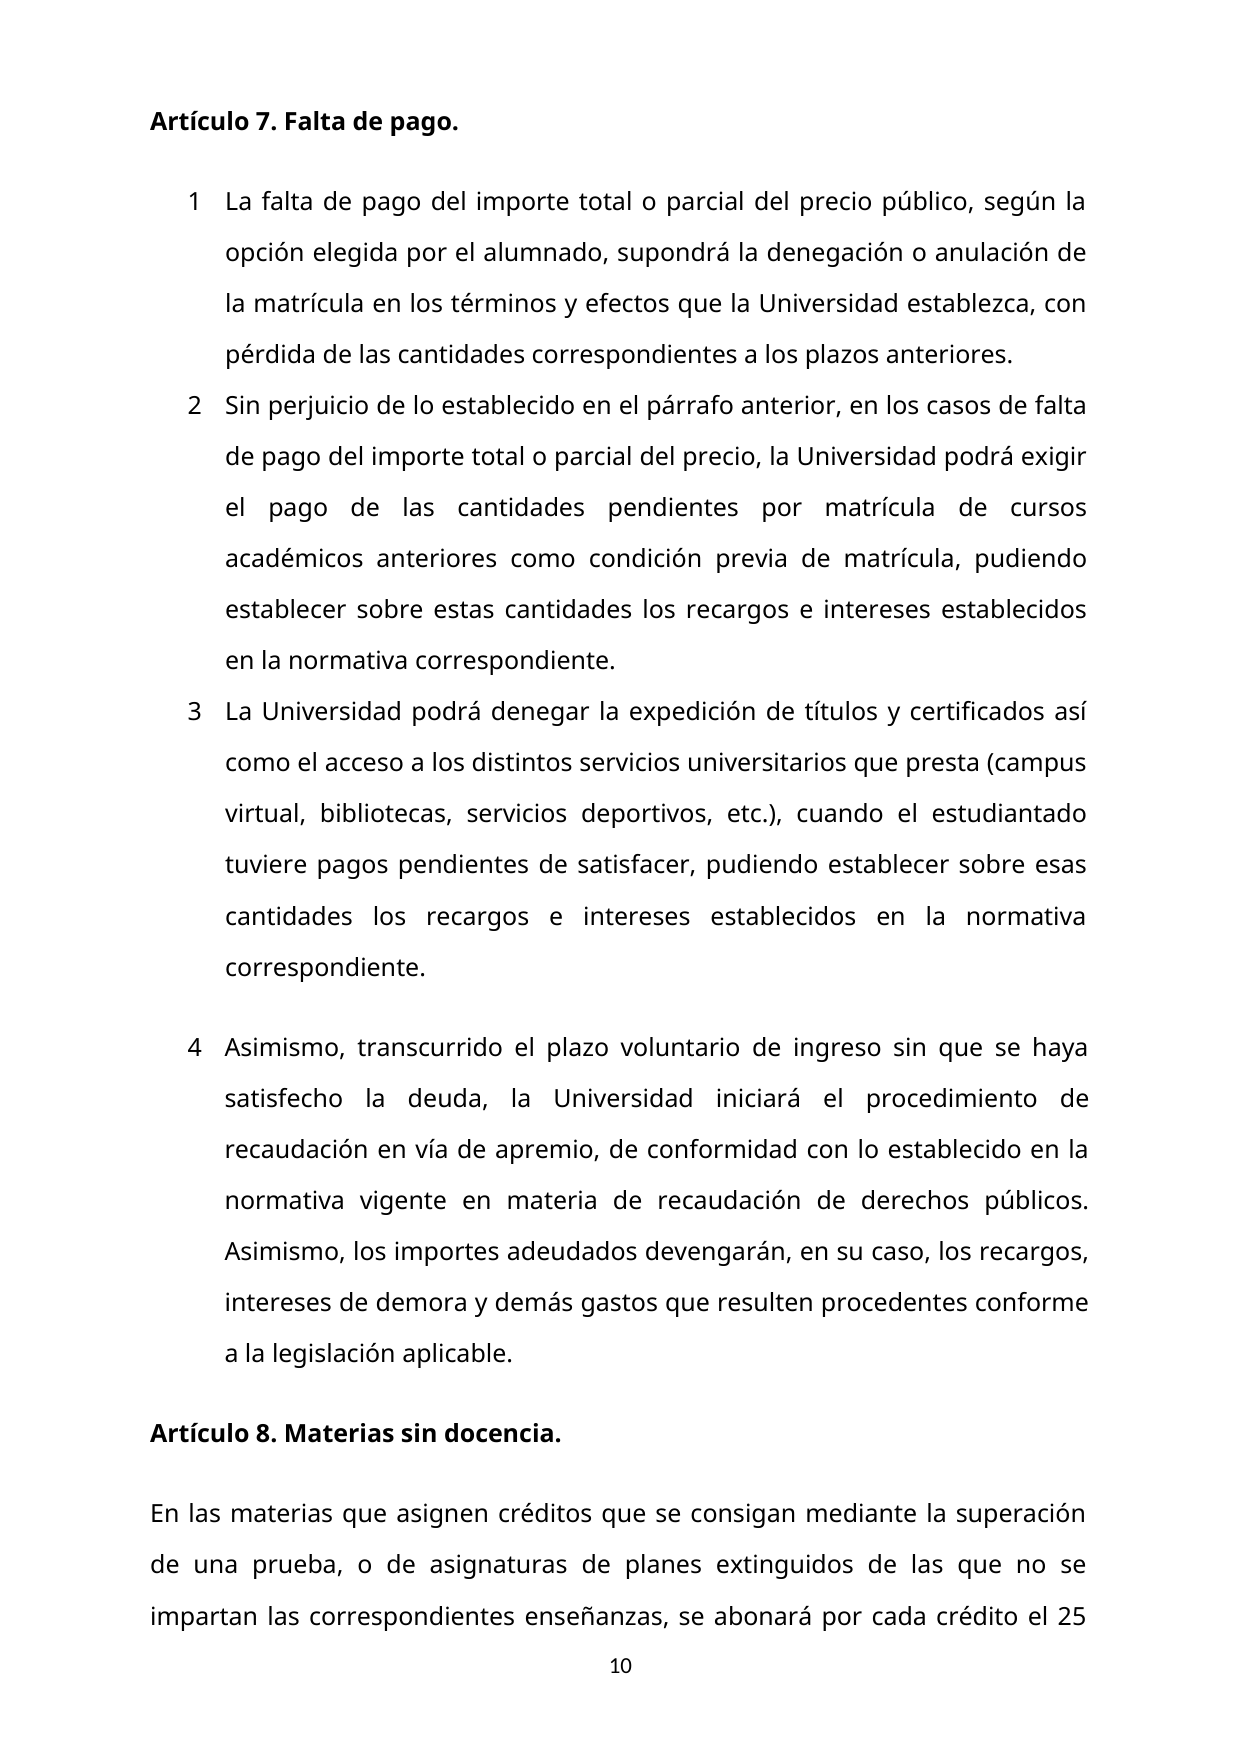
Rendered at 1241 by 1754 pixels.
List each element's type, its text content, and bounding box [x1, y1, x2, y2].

list Asimismo, transcurrido el plazo voluntario de ingreso sin que se haya satisfecho la deuda, la Universidad iniciará el procedimiento de recaudación en vía de apremio, de conformidad con lo establecido en la normativa vigente en materia de recaudación de derechos públicos. Asimismo, los importes adeudados devengarán, en su caso, los recargos, intereses de demora y demás gastos que resulten procedentes conforme a la legislación aplicable. [187, 1029, 1090, 1370]
text Artículo 7. Falta de pago. [150, 103, 1090, 137]
list Sin perjuicio de lo establecido en el párrafo anterior, en los casos de falta de pago del importe total o parcial del precio, la Universidad podrá exigir el pago de las cantidades pendientes por matrícula de cursos académicos anteriores como condición previa de matrícula, pudiendo establecer sobre estas cantidades los recargos e intereses establecidos en la normativa correspondiente. [187, 388, 1088, 677]
list La Universidad podrá denegar la expedición de títulos y certificados así como el acceso a los distintos servicios universitarios que presta (campus virtual, bibliotecas, servicios deportivos, etc.), cuando el estudiantado tuviere pagos pendientes de satisfacer, pudiendo establecer sobre esas cantidades los recargos e intereses establecidos en la normativa correspondiente. [187, 694, 1088, 983]
text Artículo 8. Materias sin docencia. [150, 1416, 1090, 1450]
list La falta de pago del importe total o parcial del precio público, según la opción elegida por el alumnado, supondrá la denegación o anulación de la matrícula en los términos y efectos que la Universidad establezca, con pérdida de las cantidades correspondientes a los plazos anteriores. [187, 184, 1088, 371]
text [150, 1496, 1088, 1632]
